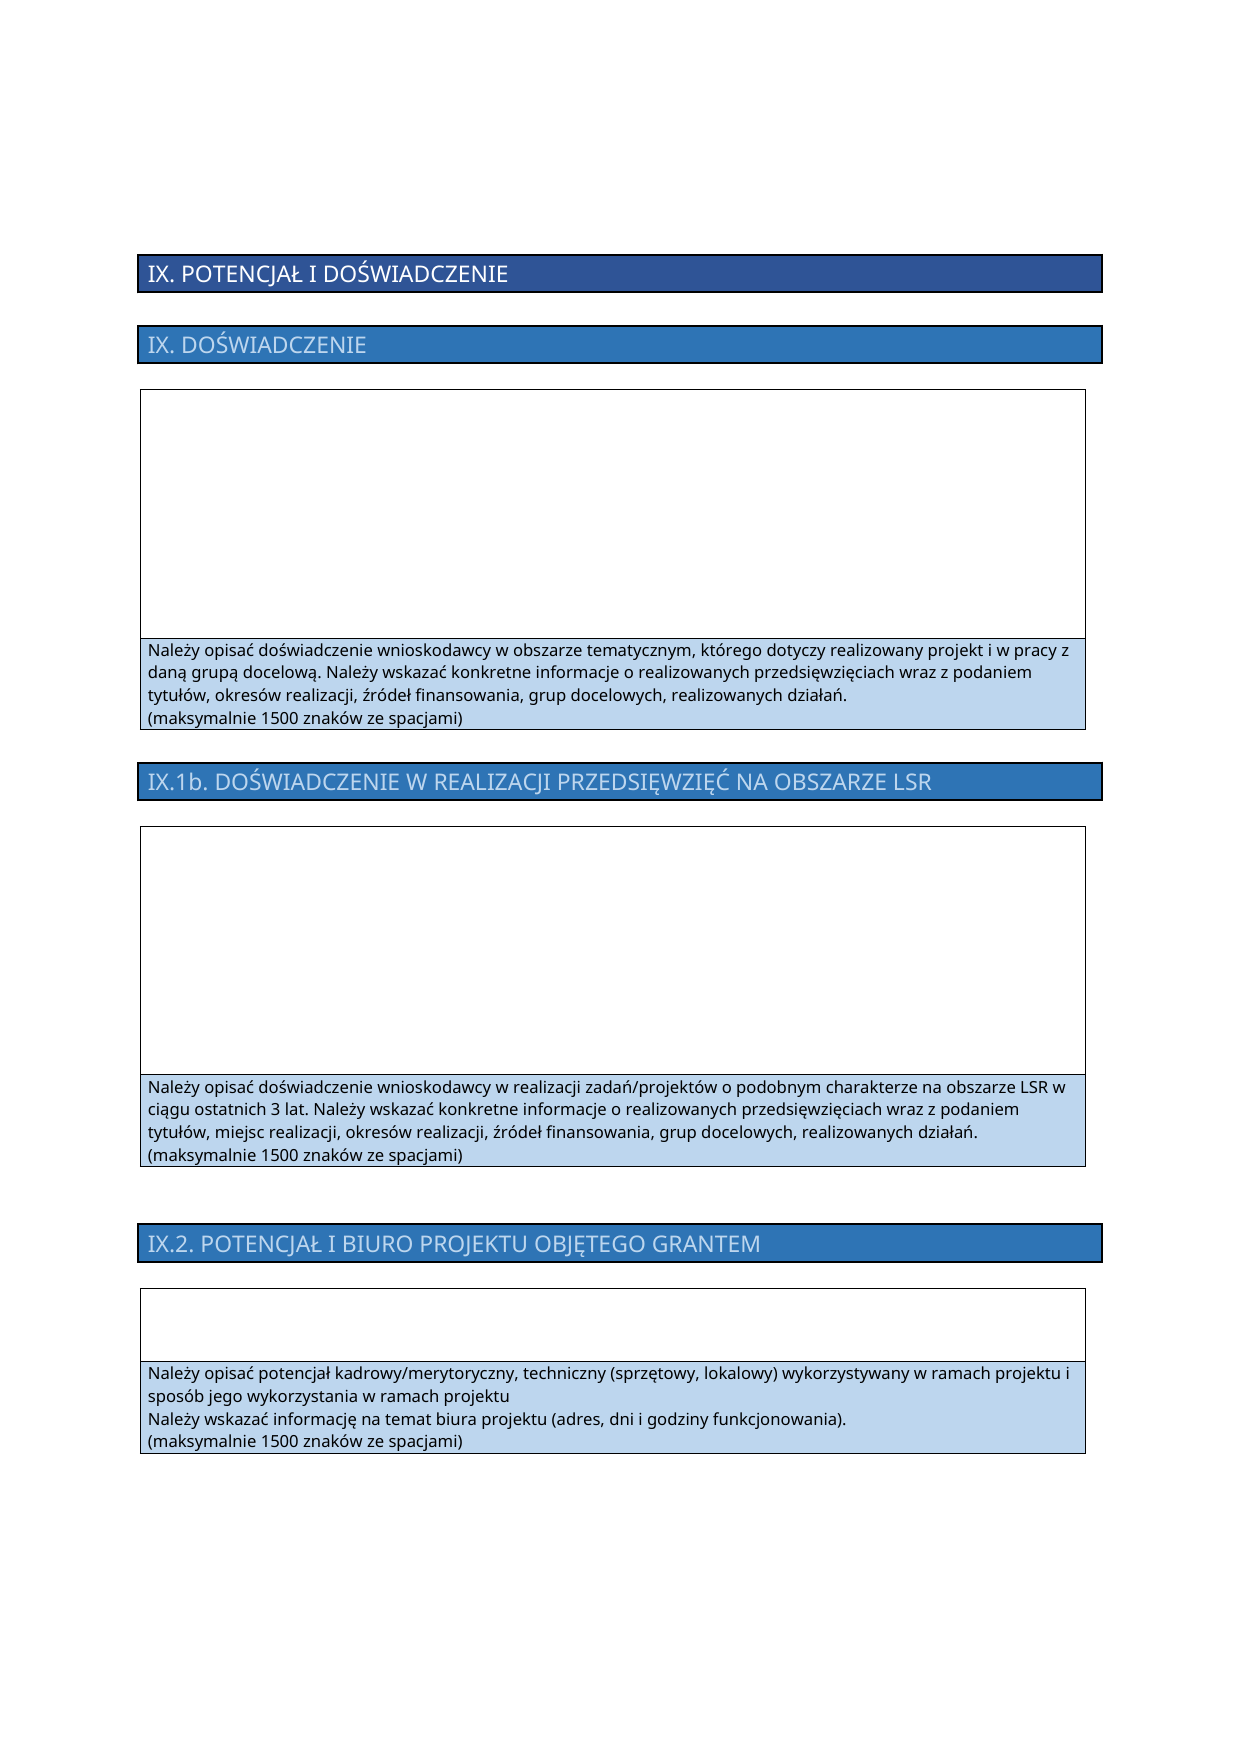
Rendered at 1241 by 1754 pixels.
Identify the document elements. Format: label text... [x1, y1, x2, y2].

table_header [141, 390, 1085, 637]
table_cell Należy opisać potencjał kadrowy/merytoryczny, techniczny (sprzętowy, lokalowy) wykorzystywany w ramach projektu i sposób jego wykorzystania w ramach projektu Należy wskazać informację na temat biura projektu (adres, dni i godziny funkcjonowania). (maksymalnie 1500 znaków ze spacjami) [141, 1362, 1085, 1453]
subtitle IX. POTENCJAŁ I DOŚWIADCZENIE [139, 256, 1101, 291]
table_cell Należy opisać doświadczenie wnioskodawcy w obszarze tematycznym, którego dotyczy realizowany projekt i w pracy z daną grupą docelową. Należy wskazać konkretne informacje o realizowanych przedsięwzięciach wraz z podaniem tytułów, okresów realizacji, źródeł finansowania, grup docelowych, realizowanych działań. (maksymalnie 1500 znaków ze spacjami) [141, 639, 1085, 729]
table_cell Należy opisać doświadczenie wnioskodawcy w realizacji zadań/projektów o podobnym charakterze na obszarze LSR w ciągu ostatnich 3 lat. Należy wskazać konkretne informacje o realizowanych przedsięwzięciach wraz z podaniem tytułów, miejsc realizacji, okresów realizacji, źródeł finansowania, grup docelowych, realizowanych działań. (maksymalnie 1500 znaków ze spacjami) [141, 1075, 1085, 1166]
table_header [141, 1289, 1085, 1361]
table_header [141, 827, 1085, 1074]
subtitle IX. DOŚWIADCZENIE [139, 327, 1101, 362]
subtitle IX.2. POTENCJAŁ I BIURO PROJEKTU OBJĘTEGO GRANTEM [139, 1225, 1101, 1261]
subtitle IX.1b. DOŚWIADCZENIE W REALIZACJI PRZEDSIĘWZIĘĆ NA OBSZARZE LSR [139, 764, 1101, 799]
